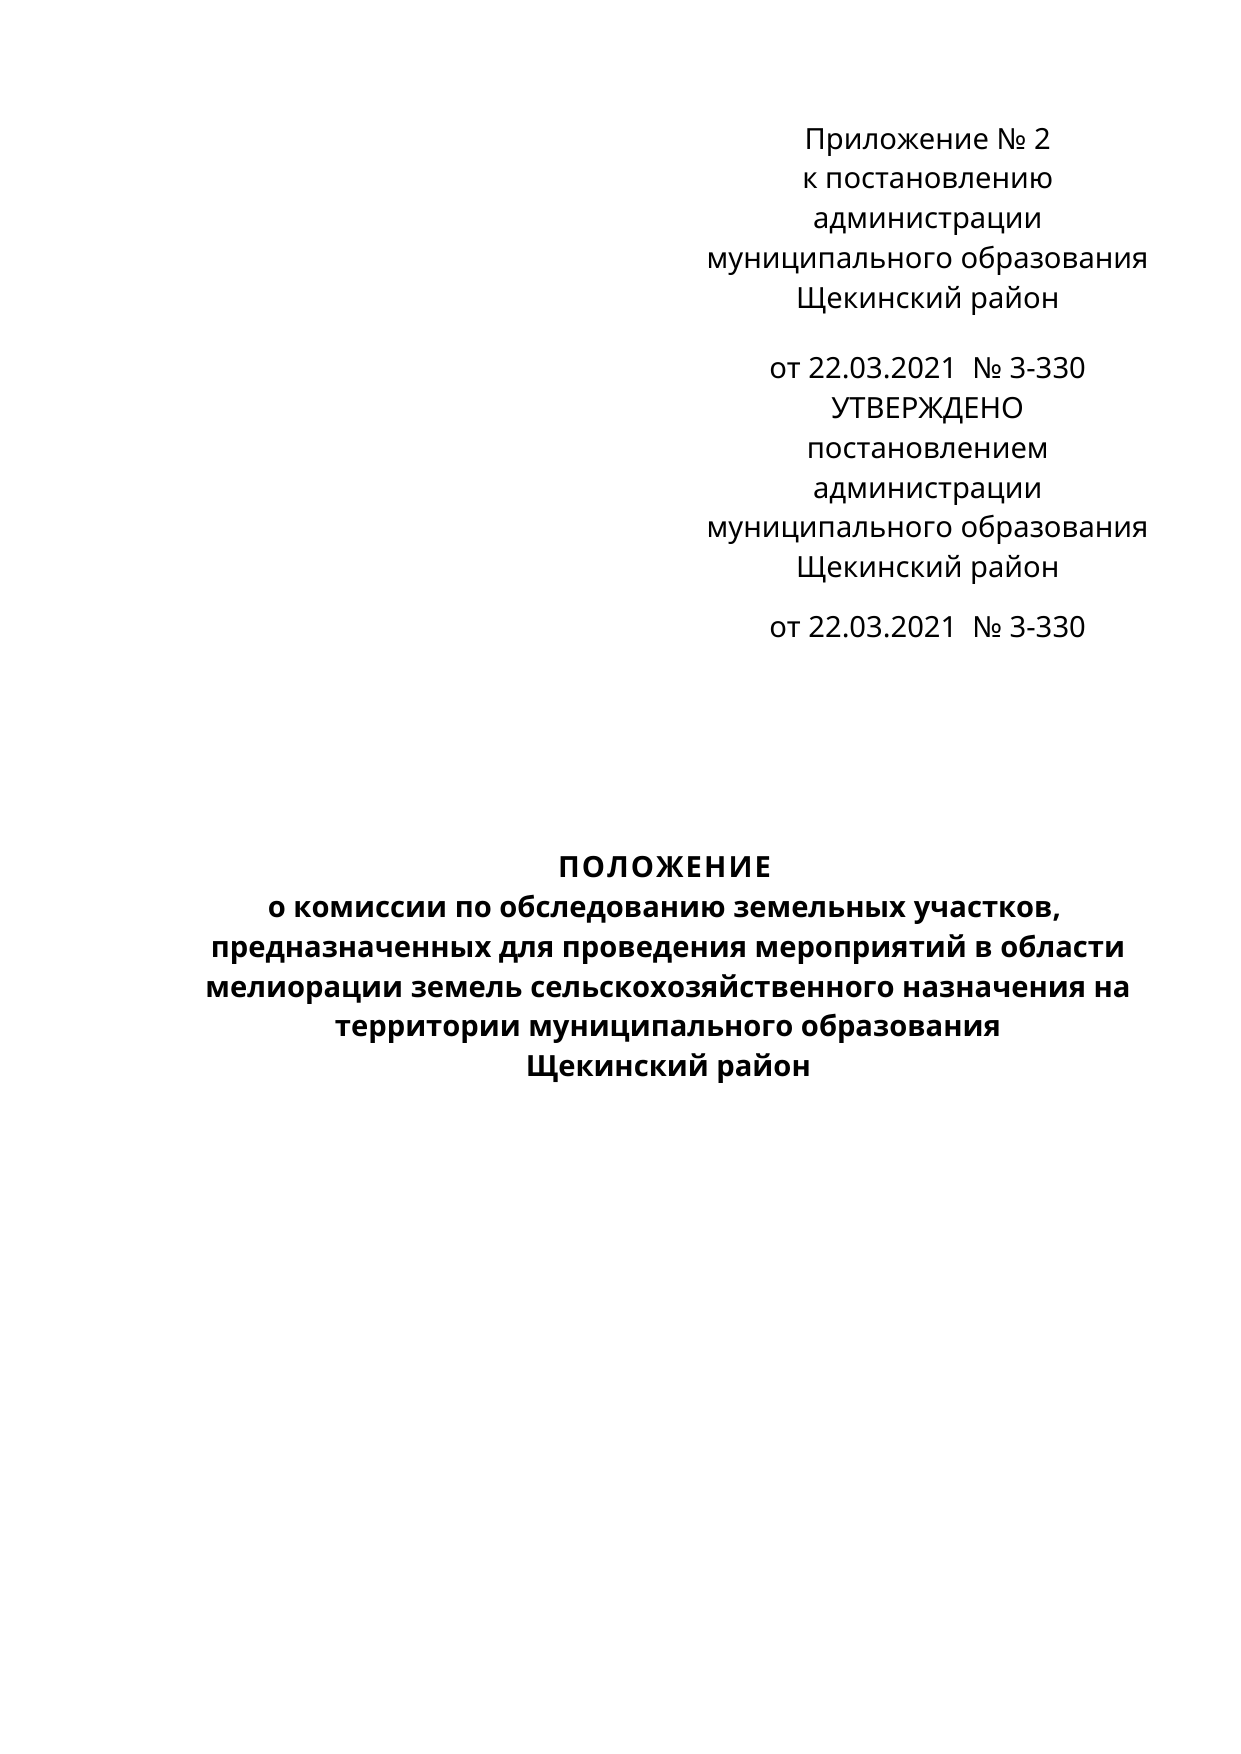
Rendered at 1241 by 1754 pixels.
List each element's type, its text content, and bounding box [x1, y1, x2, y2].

text ПОЛОЖЕНИЕ [177, 847, 1152, 886]
table_header Приложение № 2 к постановлению администрации муниципального образования Щекинский район от 22.03.2021 № 3-330 [694, 118, 1161, 387]
text предназначенных для проведения мероприятий в области [177, 926, 1152, 966]
text о комиссии по обследованию земельных участков, [177, 886, 1152, 926]
text мелиорации земель сельскохозяйственного назначения на [177, 966, 1152, 1006]
table_cell УТВЕРЖДЕНО постановлением администрации муниципального образования Щекинский район от 22.03.2021 № 3-330 [694, 388, 1161, 646]
text территории муниципального образования [177, 1006, 1152, 1045]
text Щекинский район [177, 1045, 1152, 1085]
